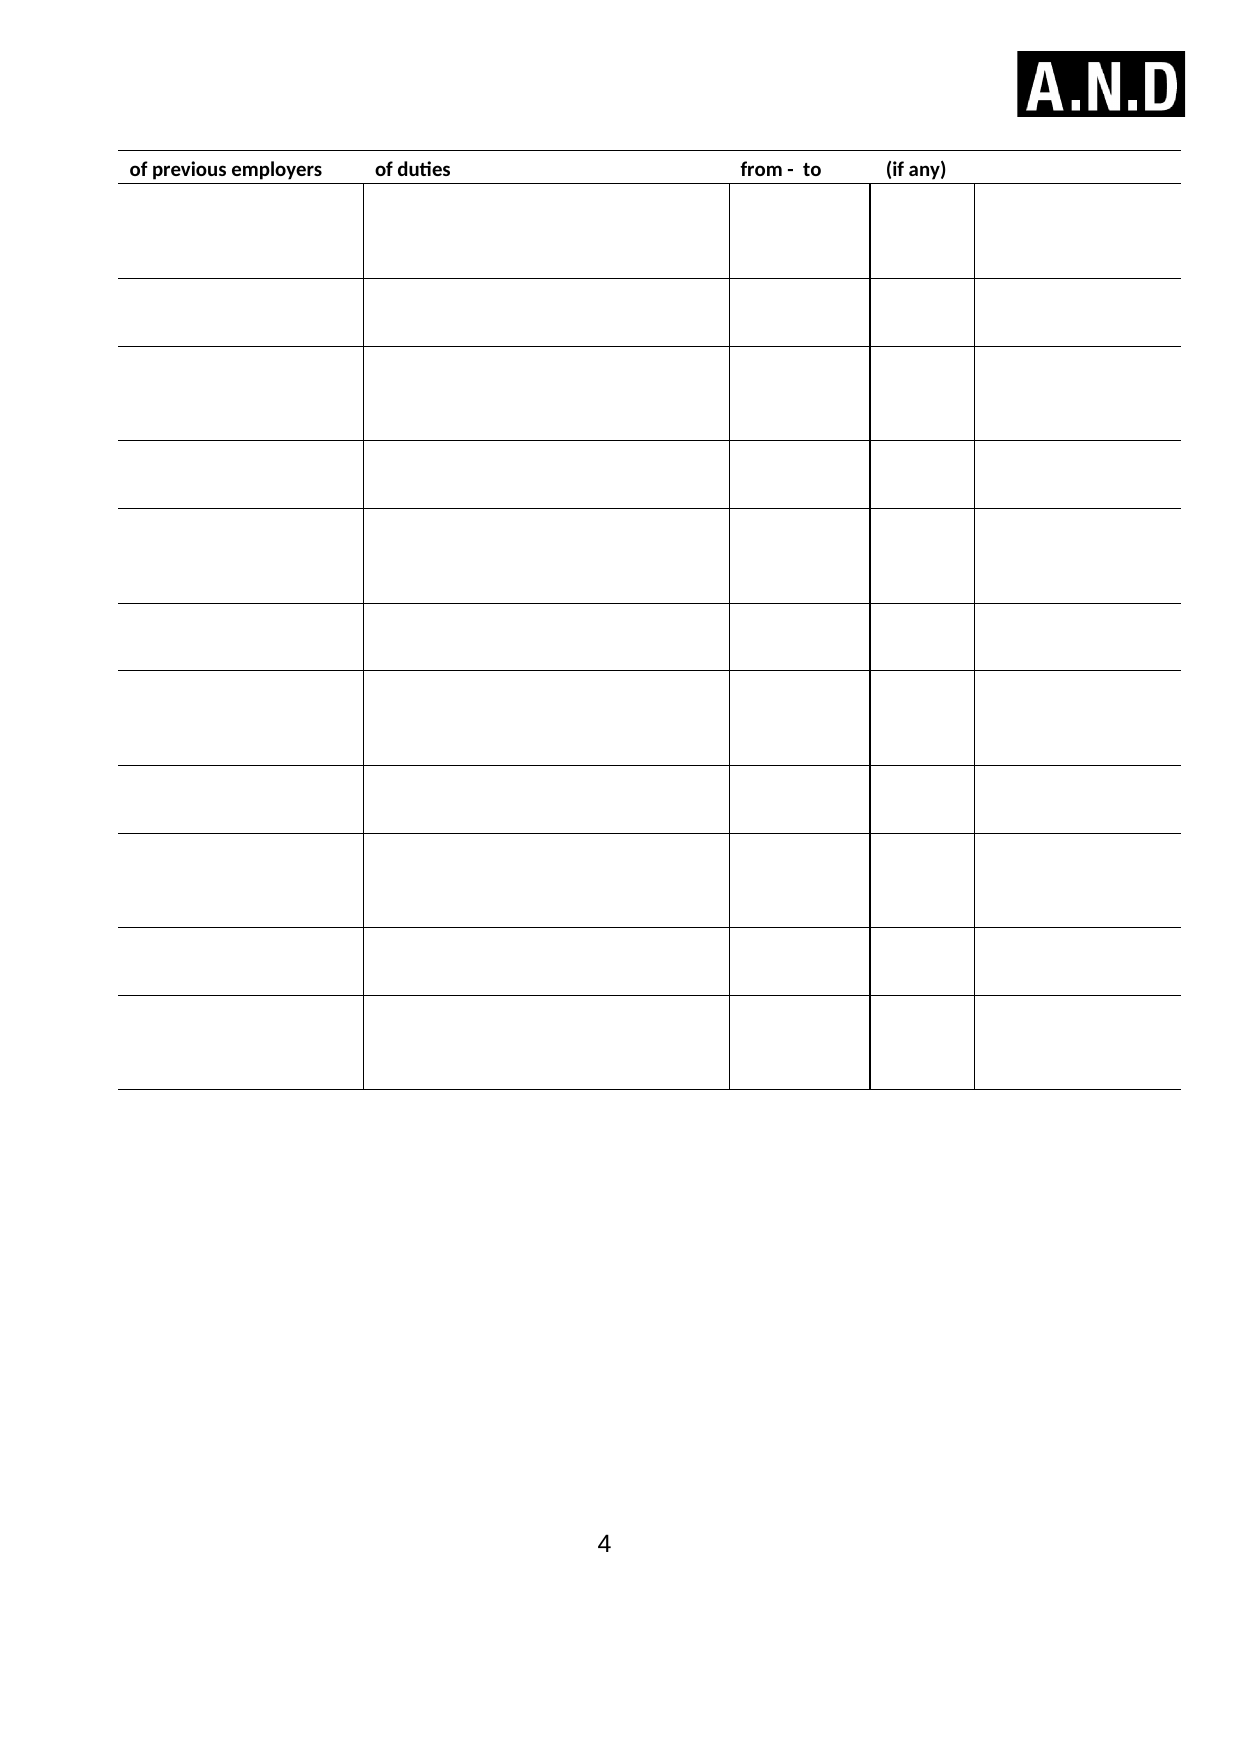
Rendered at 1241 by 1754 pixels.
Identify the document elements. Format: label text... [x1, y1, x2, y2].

table_cell [364, 834, 729, 927]
table_cell [118, 834, 363, 927]
table_cell [118, 347, 363, 440]
table_cell [975, 671, 1181, 765]
table_cell [730, 834, 869, 927]
table_cell [730, 671, 869, 765]
table_cell [730, 509, 869, 602]
table_cell [364, 996, 729, 1089]
table_cell [871, 834, 974, 927]
table_cell [871, 996, 974, 1089]
table_cell [364, 766, 729, 832]
picture [1017, 51, 1186, 117]
table_cell [975, 184, 1181, 278]
table_cell [118, 184, 363, 278]
table_cell [118, 671, 363, 765]
table_cell (if any) [870, 151, 974, 183]
table_cell [975, 766, 1181, 832]
table_cell of previous employers [118, 151, 363, 183]
table_cell [871, 671, 974, 765]
table_cell from - to [729, 151, 870, 183]
table_cell [730, 928, 869, 995]
table_cell [730, 347, 869, 440]
table_cell [975, 604, 1181, 670]
table_cell [975, 509, 1181, 602]
table_cell [975, 347, 1181, 440]
table_cell [975, 279, 1181, 346]
table_cell [871, 928, 974, 995]
table_cell [975, 441, 1181, 508]
table_cell [118, 441, 363, 508]
table_cell [118, 766, 363, 832]
table_cell [871, 509, 974, 602]
table_cell [730, 604, 869, 670]
table_cell [364, 509, 729, 602]
table_cell [364, 604, 729, 670]
table_cell [730, 279, 869, 346]
table_cell [975, 928, 1181, 995]
table_cell [118, 279, 363, 346]
table_cell of duties [364, 151, 729, 183]
table_cell [871, 604, 974, 670]
table_cell [364, 184, 729, 278]
table_cell [364, 928, 729, 995]
table_cell [118, 928, 363, 995]
table_cell [871, 766, 974, 832]
table_cell [871, 441, 974, 508]
table_cell [975, 834, 1181, 927]
table_cell [364, 347, 729, 440]
table_cell [975, 151, 1181, 183]
table_cell [364, 671, 729, 765]
table_cell [118, 604, 363, 670]
table_cell [364, 279, 729, 346]
table_cell [118, 509, 363, 602]
table_cell [871, 184, 974, 278]
table_cell [871, 279, 974, 346]
table_cell [364, 441, 729, 508]
table_cell [730, 441, 869, 508]
table_cell [730, 766, 869, 832]
table_cell [730, 996, 869, 1089]
table_cell [975, 996, 1181, 1089]
table_cell [118, 996, 363, 1089]
table_cell [730, 184, 869, 278]
table_cell [871, 347, 974, 440]
